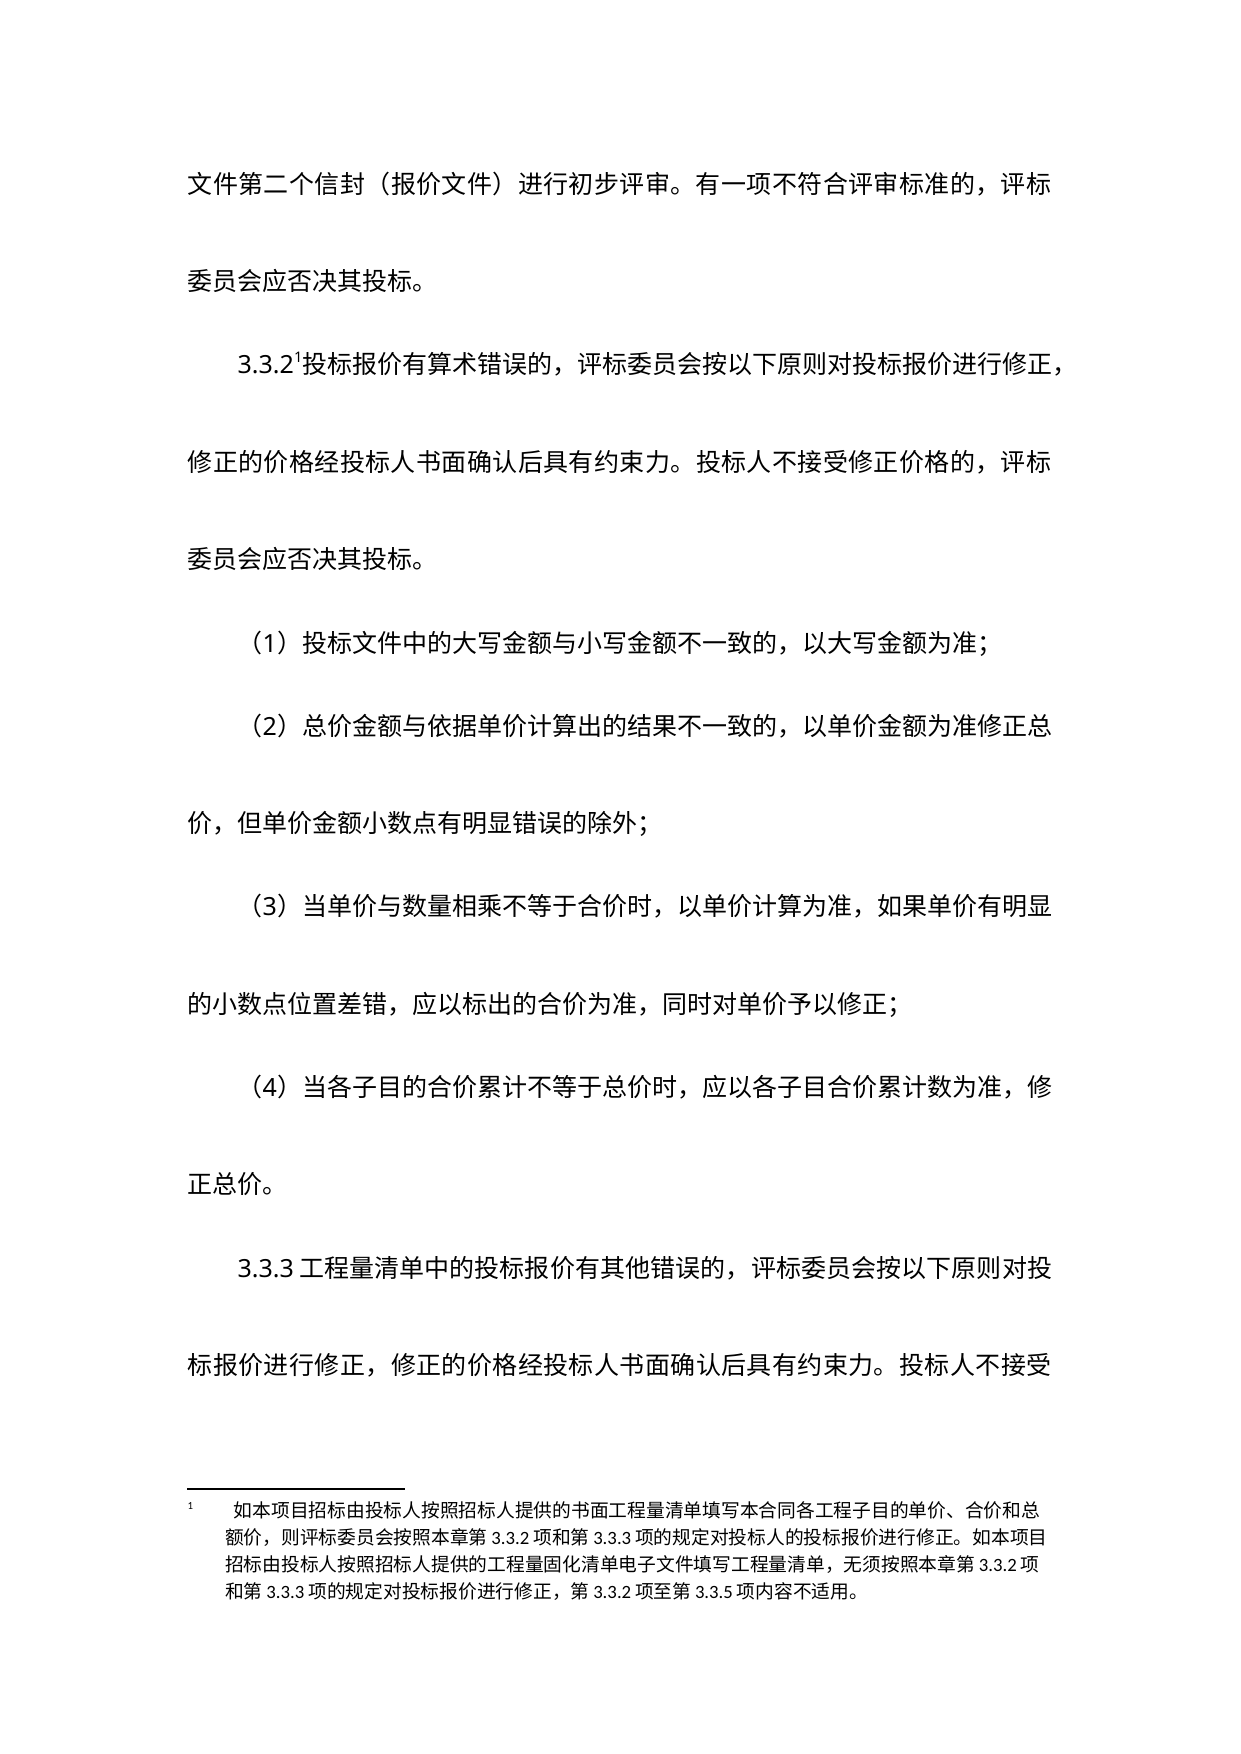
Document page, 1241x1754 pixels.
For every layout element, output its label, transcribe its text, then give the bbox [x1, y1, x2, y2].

text （4）当各子目的合价累计不等于总价时，应以各子目合价累计数为准，修正总价。 [187, 1053, 1053, 1216]
text （1）投标文件中的大写金额与小写金额不一致的，以大写金额为准； [187, 609, 1053, 674]
text （2）总价金额与依据单价计算出的结果不一致的，以单价金额为准修正总价，但单价金额小数点有明显错误的除外； [187, 692, 1053, 854]
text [187, 150, 1053, 312]
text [187, 1234, 1053, 1396]
text 3.3.2投标报价有算术错误的，评标委员会按以下原则对投标报价进行修正，修正的价格经投标人书面确认后具有约束力。投标人不接受修正价格的，评标委员会应否决其投标。 [187, 331, 1053, 591]
text （3）当单价与数量相乘不等于合价时，以单价计算为准，如果单价有明显的小数点位置差错，应以标出的合价为准，同时对单价予以修正； [187, 872, 1053, 1035]
